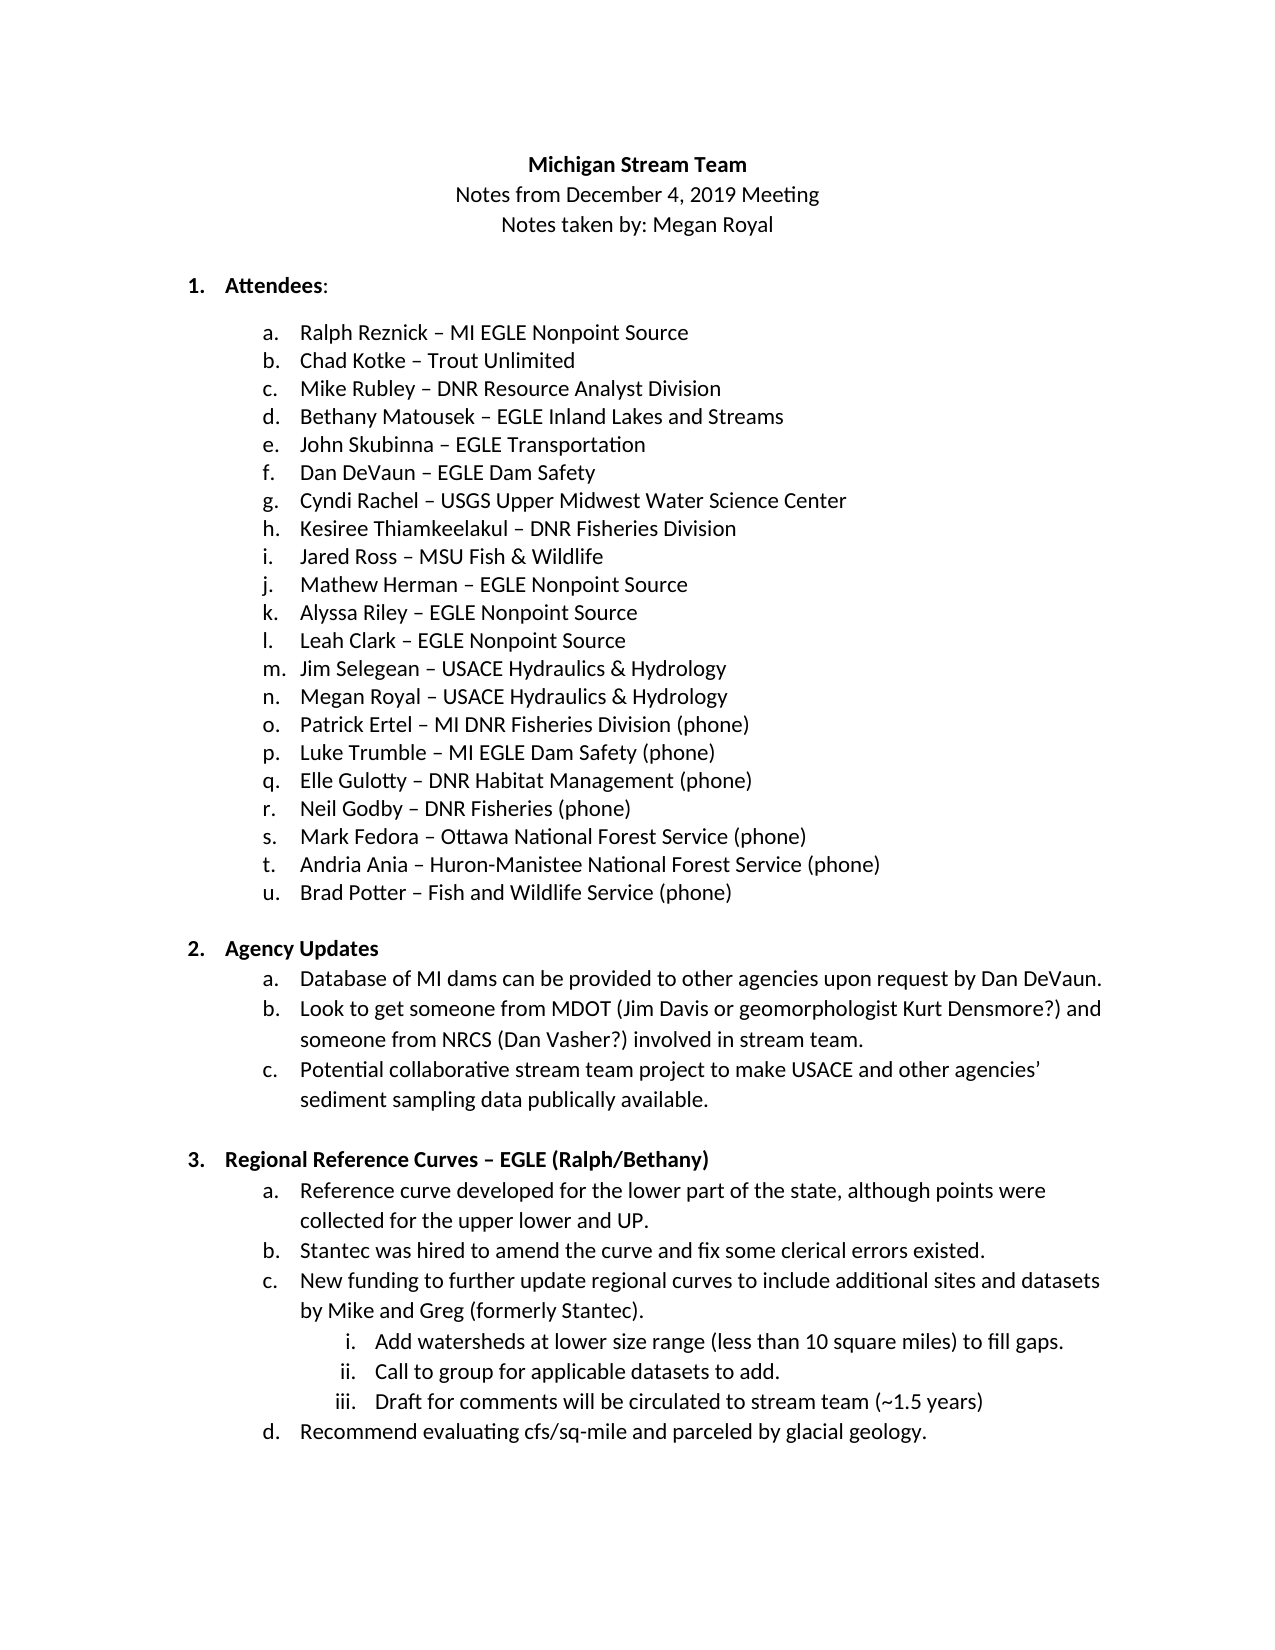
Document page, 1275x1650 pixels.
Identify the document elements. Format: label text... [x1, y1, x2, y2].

list Cyndi Rachel – USGS Upper Midwest Water Science Center [262, 486, 1125, 514]
list Patrick Ertel – MI DNR Fisheries Division (phone) [262, 710, 1125, 738]
list Agency Updates [187, 934, 1125, 962]
list Alyssa Riley – EGLE Nonpoint Source [262, 598, 1125, 626]
list Dan DeVaun – EGLE Dam Safety [262, 458, 1125, 486]
text Michigan Stream Team [150, 150, 1125, 178]
list New funding to further update regional curves to include additional sites and datasets by Mike and Greg (formerly Stantec). [262, 1266, 1125, 1325]
list Mike Rubley – DNR Resource Analyst Division [262, 374, 1125, 402]
list Mathew Herman – EGLE Nonpoint Source [262, 570, 1125, 598]
list Call to group for applicable datasets to add. [356, 1357, 1125, 1385]
list Recommend evaluating cfs/sq-mile and parceled by glacial geology. [262, 1417, 1125, 1446]
list Andria Ania – Huron-Manistee National Forest Service (phone) [262, 850, 1125, 878]
list Ralph Reznick – MI EGLE Nonpoint Source [262, 318, 1125, 346]
list Kesiree Thiamkeelakul – DNR Fisheries Division [262, 514, 1125, 542]
list Attendees: [187, 271, 1125, 299]
text Notes taken by: Megan Royal [150, 210, 1125, 238]
list Add watersheds at lower size range (less than 10 square miles) to fill gaps. [356, 1327, 1125, 1355]
list Jared Ross – MSU Fish & Wildlife [262, 542, 1125, 570]
list Bethany Matousek – EGLE Inland Lakes and Streams [262, 402, 1125, 430]
list Stantec was hired to amend the curve and fix some clerical errors existed. [262, 1236, 1125, 1264]
list Draft for comments will be circulated to stream team (~1.5 years) [356, 1387, 1125, 1415]
list Database of MI dams can be provided to other agencies upon request by Dan DeVaun. [262, 964, 1125, 992]
list Neil Godby – DNR Fisheries (phone) [262, 794, 1125, 822]
list Look to get someone from MDOT (Jim Davis or geomorphologist Kurt Densmore?) and someone from NRCS (Dan Vasher?) involved in stream team. [262, 994, 1125, 1053]
list Mark Fedora – Ottawa National Forest Service (phone) [262, 822, 1125, 850]
list Chad Kotke – Trout Unlimited [262, 346, 1125, 374]
list Megan Royal – USACE Hydraulics & Hydrology [262, 682, 1125, 710]
list Leah Clark – EGLE Nonpoint Source [262, 626, 1125, 654]
list Jim Selegean – USACE Hydraulics & Hydrology [262, 654, 1125, 682]
list Reference curve developed for the lower part of the state, although points were collected for the upper lower and UP. [262, 1176, 1125, 1234]
list Regional Reference Curves – EGLE (Ralph/Bethany) [187, 1146, 1125, 1174]
list Elle Gulotty – DNR Habitat Management (phone) [262, 766, 1125, 794]
list Luke Trumble – MI EGLE Dam Safety (phone) [262, 738, 1125, 766]
list Potential collaborative stream team project to make USACE and other agencies’ sediment sampling data publically available. [262, 1055, 1125, 1113]
list John Skubinna – EGLE Transportation [262, 430, 1125, 458]
list Brad Potter – Fish and Wildlife Service (phone) [262, 878, 1125, 906]
text Notes from December 4, 2019 Meeting [150, 180, 1125, 208]
